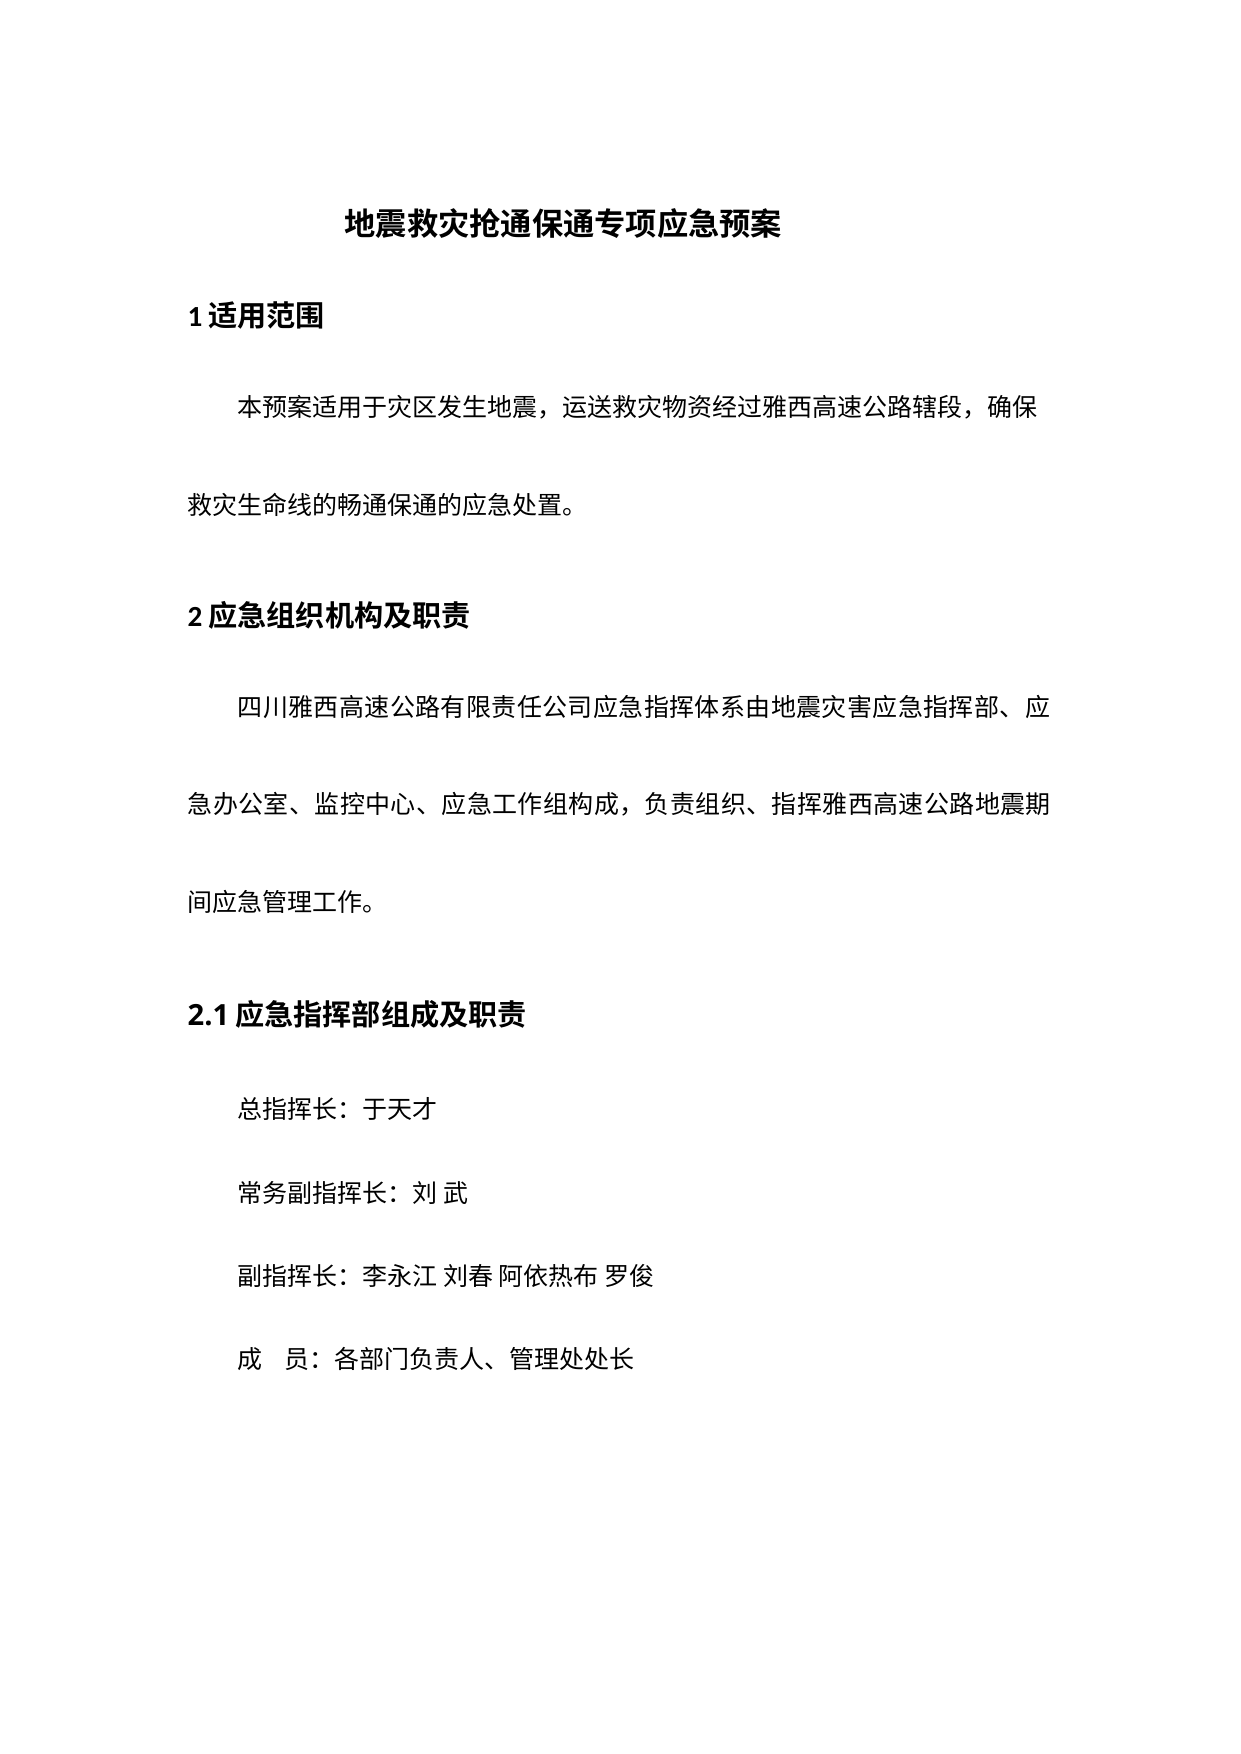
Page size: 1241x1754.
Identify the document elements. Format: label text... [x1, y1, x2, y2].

text 四川雅西高速公路有限责任公司应急指挥体系由地震灾害应急指挥部、应急办公室、监控中心、应急工作组构成，负责组织、指挥雅西高速公路地震期间应急管理工作。 [187, 673, 1053, 933]
subtitle 地震救灾抢通保通专项应急预案 [187, 189, 1053, 254]
text 常务副指挥长：刘 武 [187, 1159, 1053, 1224]
subtitle 1适用范围 [187, 281, 1053, 346]
text 成 员：各部门负责人、管理处处长 [187, 1325, 1053, 1390]
text 总指挥长：于天才 [187, 1076, 1053, 1141]
text 本预案适用于灾区发生地震，运送救灾物资经过雅西高速公路辖段，确保救灾生命线的畅通保通的应急处置。 [187, 373, 1053, 536]
text 副指挥长：李永江 刘春 阿依热布 罗俊 [187, 1242, 1053, 1307]
subtitle 2应急组织机构及职责 [187, 581, 1053, 646]
subtitle 2.1应急指挥部组成及职责 [187, 980, 1053, 1045]
